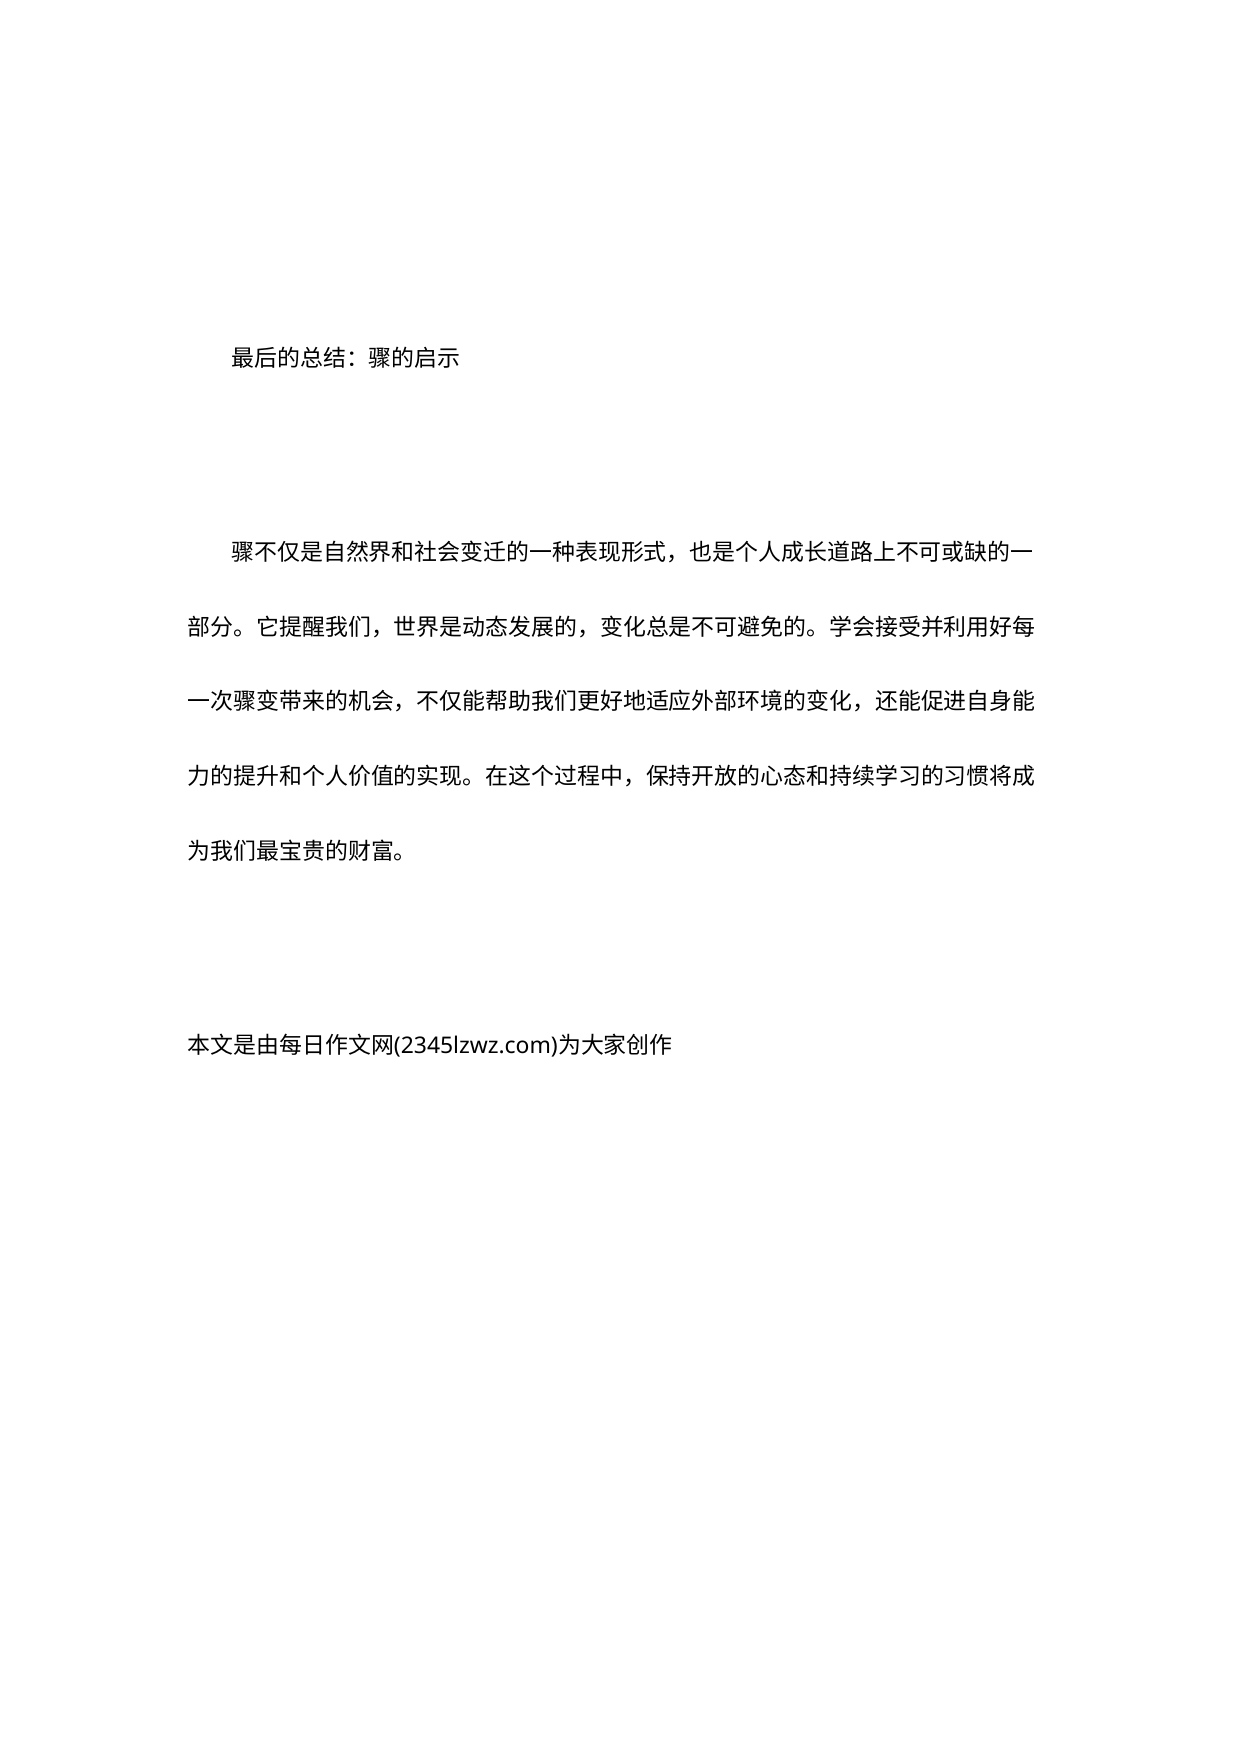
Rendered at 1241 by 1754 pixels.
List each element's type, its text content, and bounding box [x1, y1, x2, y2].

text 本文是由每日作文网(2345lzwz.com)为大家创作 [187, 1011, 1053, 1076]
text 骤不仅是自然界和社会变迁的一种表现形式，也是个人成长道路上不可或缺的一部分。它提醒我们，世界是动态发展的，变化总是不可避免的。学会接受并利用好每一次骤变带来的机会，不仅能帮助我们更好地适应外部环境的变化，还能促进自身能力的提升和个人价值的实现。在这个过程中，保持开放的心态和持续学习的习惯将成为我们最宝贵的财富。 [187, 518, 1053, 882]
text 最后的总结：骤的启示 [187, 323, 1053, 388]
